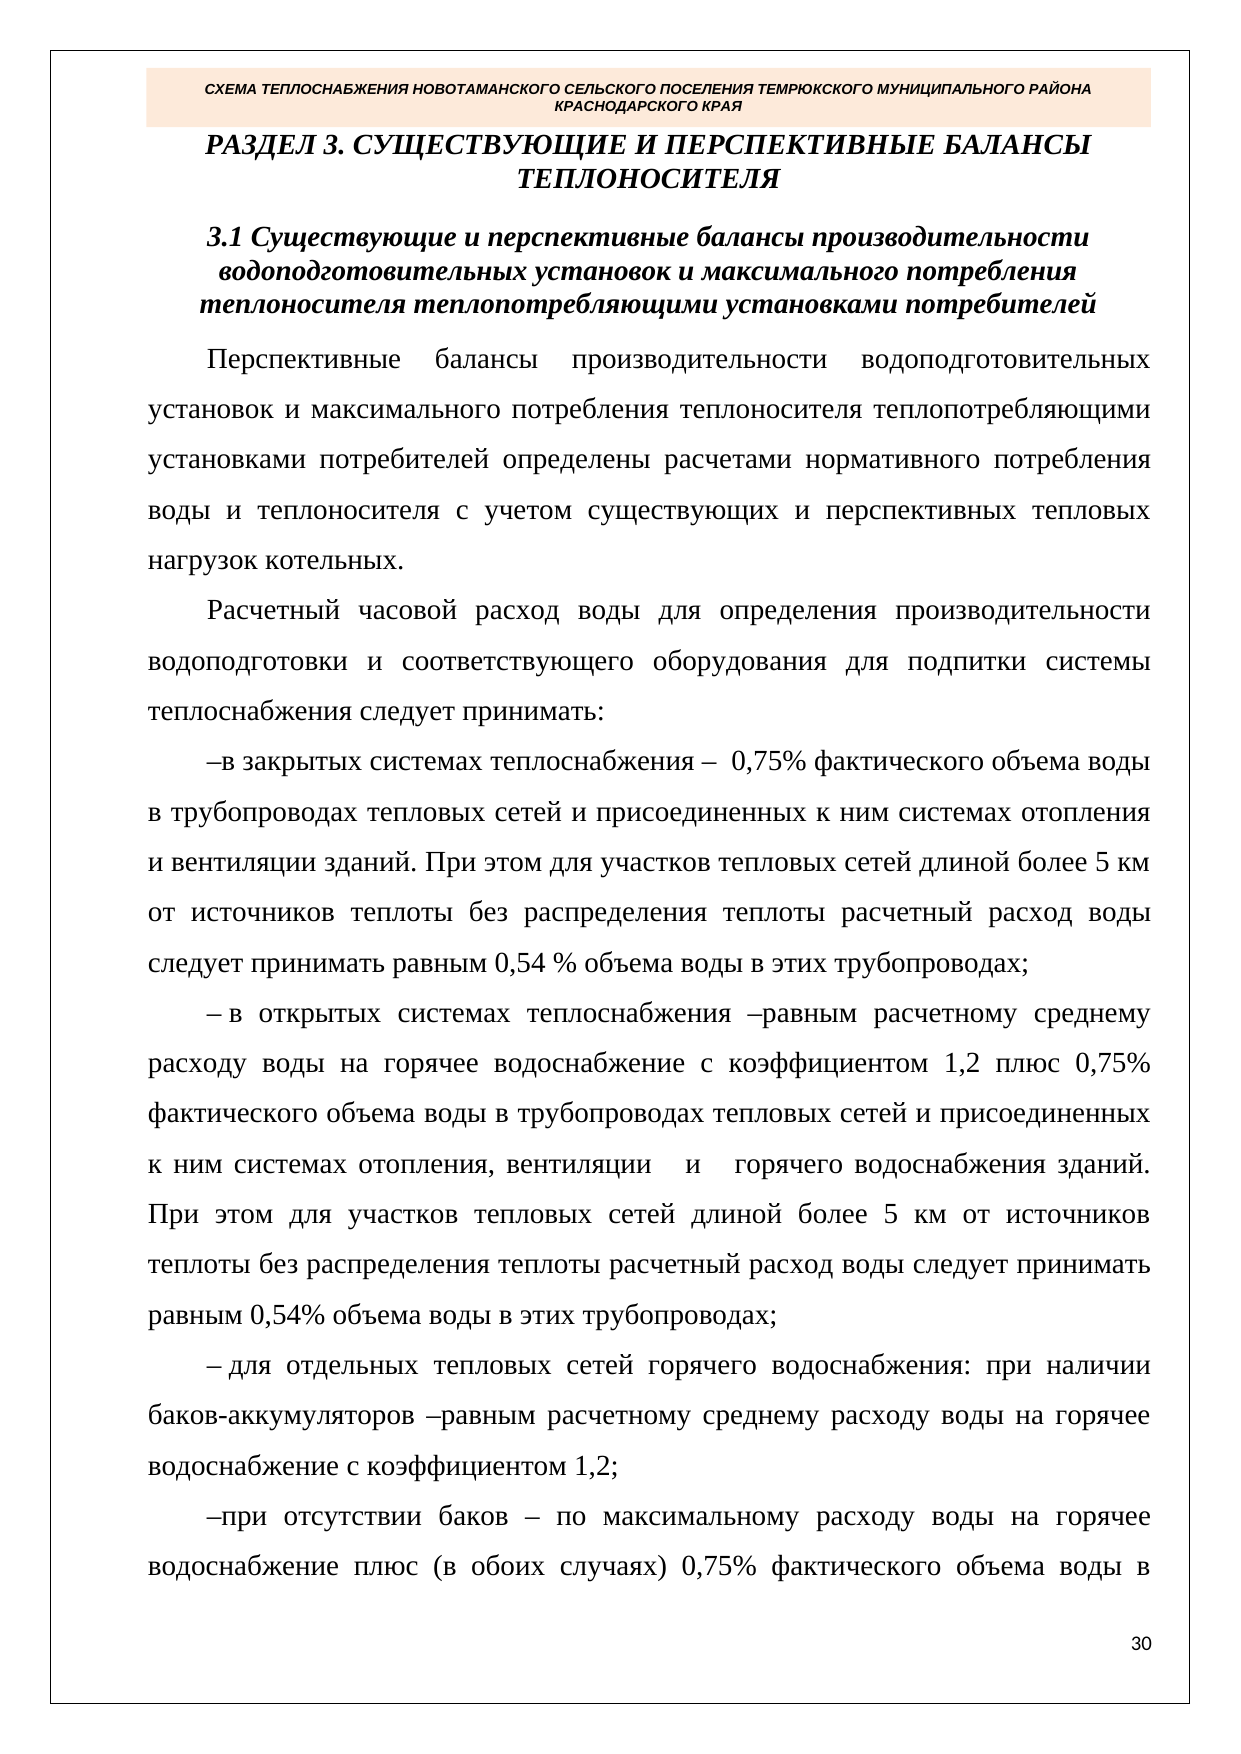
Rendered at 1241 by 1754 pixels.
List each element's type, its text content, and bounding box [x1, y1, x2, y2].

text –в закрытых системах теплоснабжения – 0,75% фактического объема воды в трубопроводах тепловых сетей и присоединенных к ним системах отопления и вентиляции зданий. При этом для участков тепловых сетей длиной более 5 км от источников теплоты без распределения теплоты расчетный расход воды следует принимать равным 0,54 % объема воды в этих трубопроводах; [148, 743, 1152, 978]
text – в открытых системах теплоснабжения –равным расчетному среднему расходу воды на горячее водоснабжение с коэффициентом 1,2 плюс 0,75% фактического объема воды в трубопроводах тепловых сетей и присоединенных к ним системах отопления, вентиляции и горячего водоснабжения зданий. При этом для участков тепловых сетей длиной более 5 км от источников теплоты без распределения теплоты расчетный расход воды следует принимать равным 0,54% объема воды в этих трубопроводах; [148, 995, 1152, 1330]
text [148, 1498, 1152, 1582]
text Расчетный часовой расход воды для определения производительности водоподготовки и соответствующего оборудования для подпитки системы теплоснабжения следует принимать: [148, 592, 1152, 727]
text РАЗДЕЛ 3. СУЩЕСТВУЮЩИЕ И ПЕРСПЕКТИВНЫЕ БАЛАНСЫ ТЕПЛОНОСИТЕЛЯ [148, 118, 1152, 194]
text 3.1 Существующие и перспективные балансы производительности водоподготовительных установок и максимального потребления теплоносителя теплопотребляющими установками потребителей [148, 219, 1152, 320]
text Перспективные балансы производительности водоподготовительных установок и максимального потребления теплоносителя теплопотребляющими установками потребителей определены расчетами нормативного потребления воды и теплоносителя с учетом существующих и перспективных тепловых нагрузок котельных. [148, 341, 1152, 576]
text – для отдельных тепловых сетей горячего водоснабжения: при наличии баков-аккумуляторов –равным расчетному среднему расходу воды на горячее водоснабжение с коэффициентом 1,2; [148, 1347, 1152, 1481]
